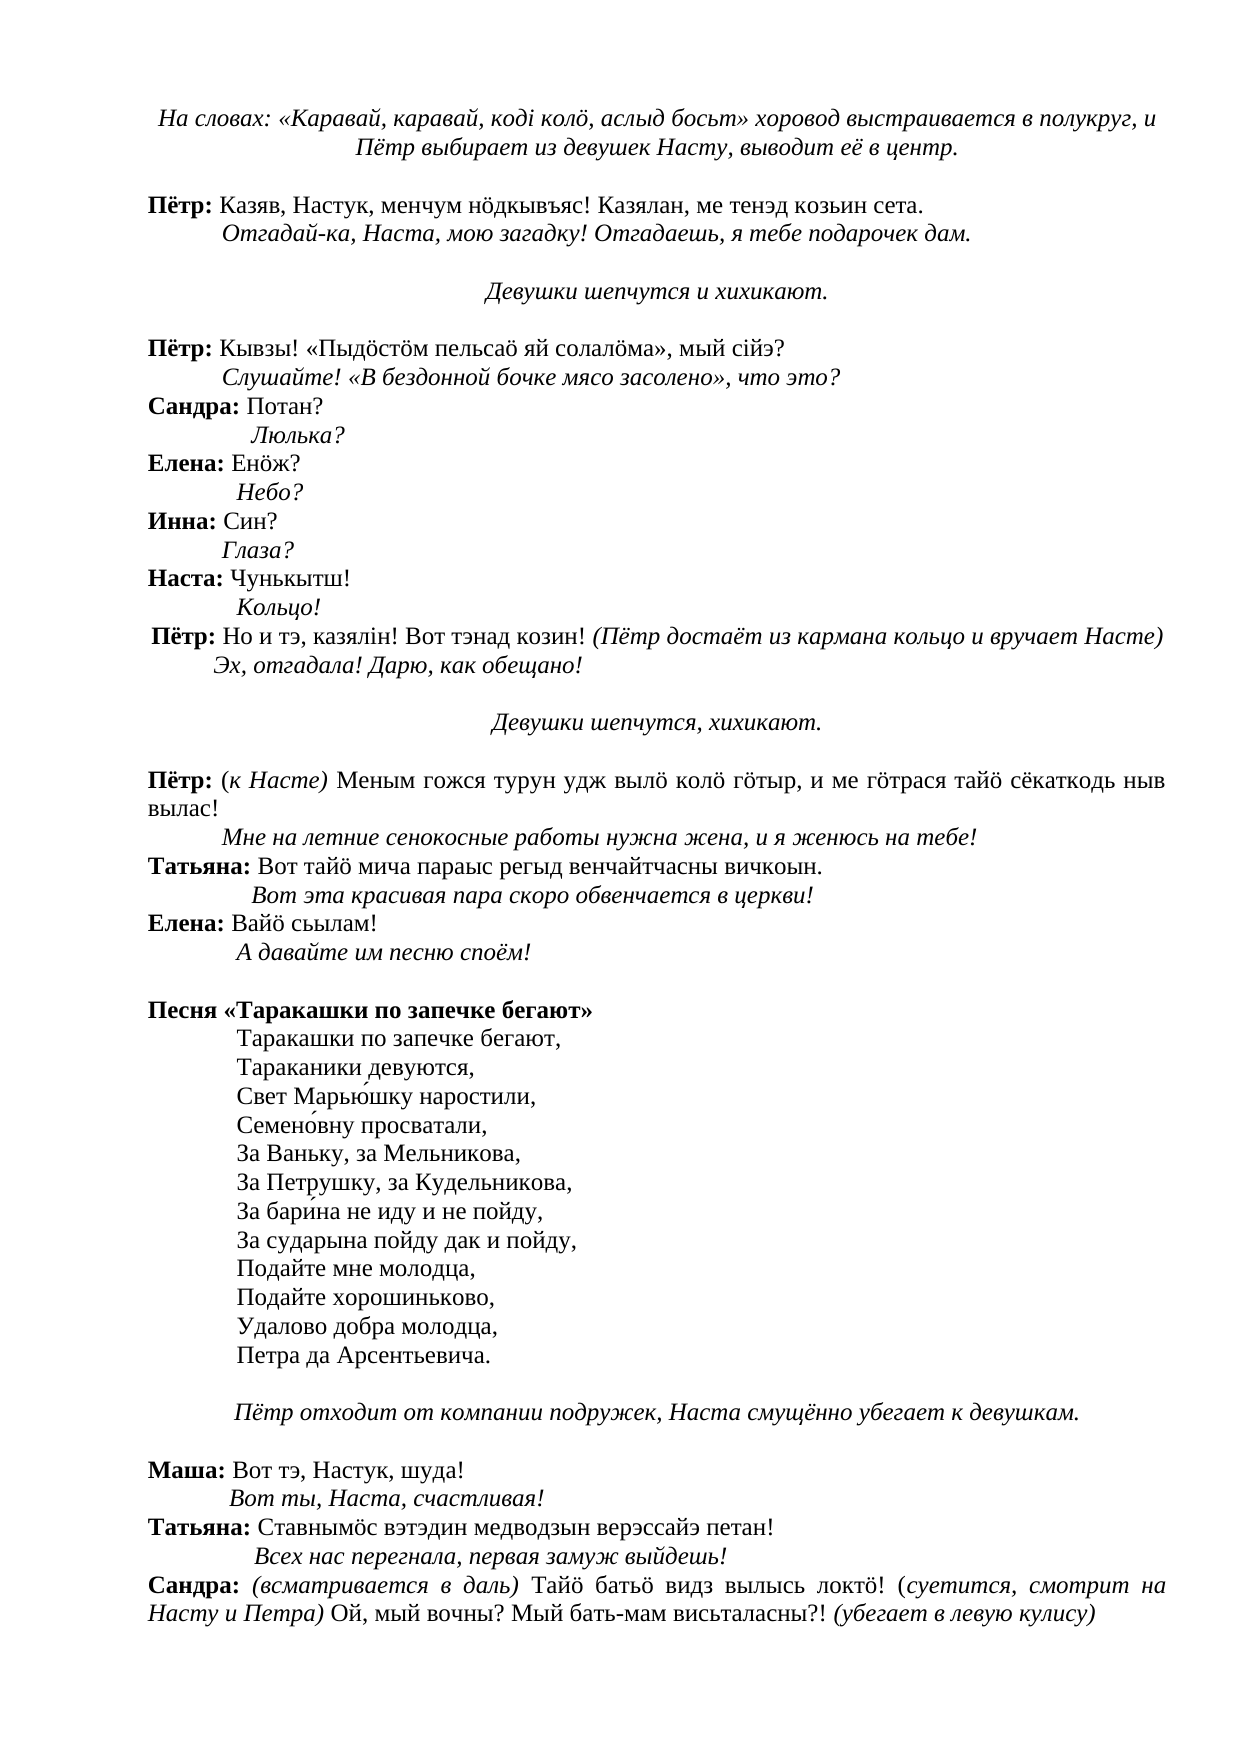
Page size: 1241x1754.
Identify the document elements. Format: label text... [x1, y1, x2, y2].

text Удалово добра молодца, [148, 1311, 1167, 1340]
text Вот ты, Наста, счастливая! [148, 1483, 1167, 1512]
text Песня «Таракашки по запечке бегают» [148, 995, 1167, 1023]
text Таракашки по запечке бегают, [148, 1023, 1167, 1052]
text За Петрушку, за Кудельникова, [148, 1167, 1167, 1196]
text За Ваньку, за Мельникова, [148, 1138, 1167, 1167]
text Мне на летние сенокосные работы нужна жена, и я женюсь на тебе! [148, 822, 1167, 851]
text Сандра: Потан? [148, 391, 1167, 420]
text Елена: Вайö сьылам! [148, 908, 1167, 937]
text Семено́вну просватали, [148, 1110, 1167, 1138]
text Маша: Вот тэ, Настук, шуда! [148, 1455, 1167, 1483]
text Отгадай-ка, Наста, мою загадку! Отгадаешь, я тебе подарочек дам. [148, 218, 1167, 247]
text Свет Марью́шку наростили, [148, 1081, 1167, 1110]
text Слушайте! «В бездонной бочке мясо засолено», что это? [148, 362, 1167, 391]
text Пётр: Казяв, Настук, менчум нӧдкывъяс! Казялан, ме тенэд козьин сета. [148, 190, 1167, 218]
text А давайте им песню споём! [148, 937, 1167, 966]
text На словах: «Каравай, каравай, коді колö, аслыд босьт» хоровод выстраивается в полукруг, и Пётр выбирает из девушек Насту, выводит её в центр. [148, 103, 1167, 161]
text Эх, отгадала! Дарю, как обещано! [148, 650, 1167, 678]
text Девушки шепчутся, хихикают. [148, 707, 1167, 736]
text Небо? [148, 477, 1167, 506]
text Наста: Чунькытш! [148, 563, 1167, 592]
text Всех нас перегнала, первая замуж выйдешь! [148, 1541, 1167, 1570]
text Пётр: Но и тэ, казялiн! Вот тэнад козин! (Пётр достаёт из кармана кольцо и вручает Насте) [148, 621, 1167, 650]
text За сударына пойду дак и пойду, [148, 1225, 1167, 1253]
text Подайте хорошиньково, [148, 1282, 1167, 1311]
text Тараканики девуются, [148, 1052, 1167, 1081]
text Глаза? [148, 535, 1167, 563]
text Девушки шепчутся и хихикают. [148, 276, 1167, 305]
text Пётр: (к Насте) Меным гожся турун удж вылö колö гöтыр, и ме гöтрася тайö сёкаткодь ныв вылас! [148, 765, 1167, 822]
text Петра да Арсентьевича. [148, 1340, 1167, 1368]
text Вот эта красивая пара скоро обвенчается в церкви! [148, 880, 1167, 908]
text Татьяна: Вот тайö мича параыс регыд венчайтчасны вичкоын. [148, 851, 1167, 880]
text Подайте мне молодца, [148, 1253, 1167, 1282]
text За бари́на не иду и не пойду, [148, 1196, 1167, 1225]
text Сандра: (всматривается в даль) Тайö батьö видз вылысь локтö! (суетится, смотрит на Насту и Петра) Ой, мый вочны? Мый бать-мам висьталасны?! (убегает в левую кулису) [148, 1570, 1167, 1627]
text Татьяна: Ставнымöс вэтэдин медводзын верэссайэ петан! [148, 1512, 1167, 1541]
text Люлька? [148, 420, 1167, 448]
text Елена: Енöж? [148, 448, 1167, 477]
text Пётр отходит от компании подружек, Наста смущённо убегает к девушкам. [148, 1397, 1167, 1426]
text Пётр: Кывзы! «Пыдöстöм пельсаö яй солалöма», мый сiйэ? [148, 333, 1167, 362]
text Кольцо! [148, 592, 1167, 621]
text Инна: Син? [148, 506, 1167, 535]
